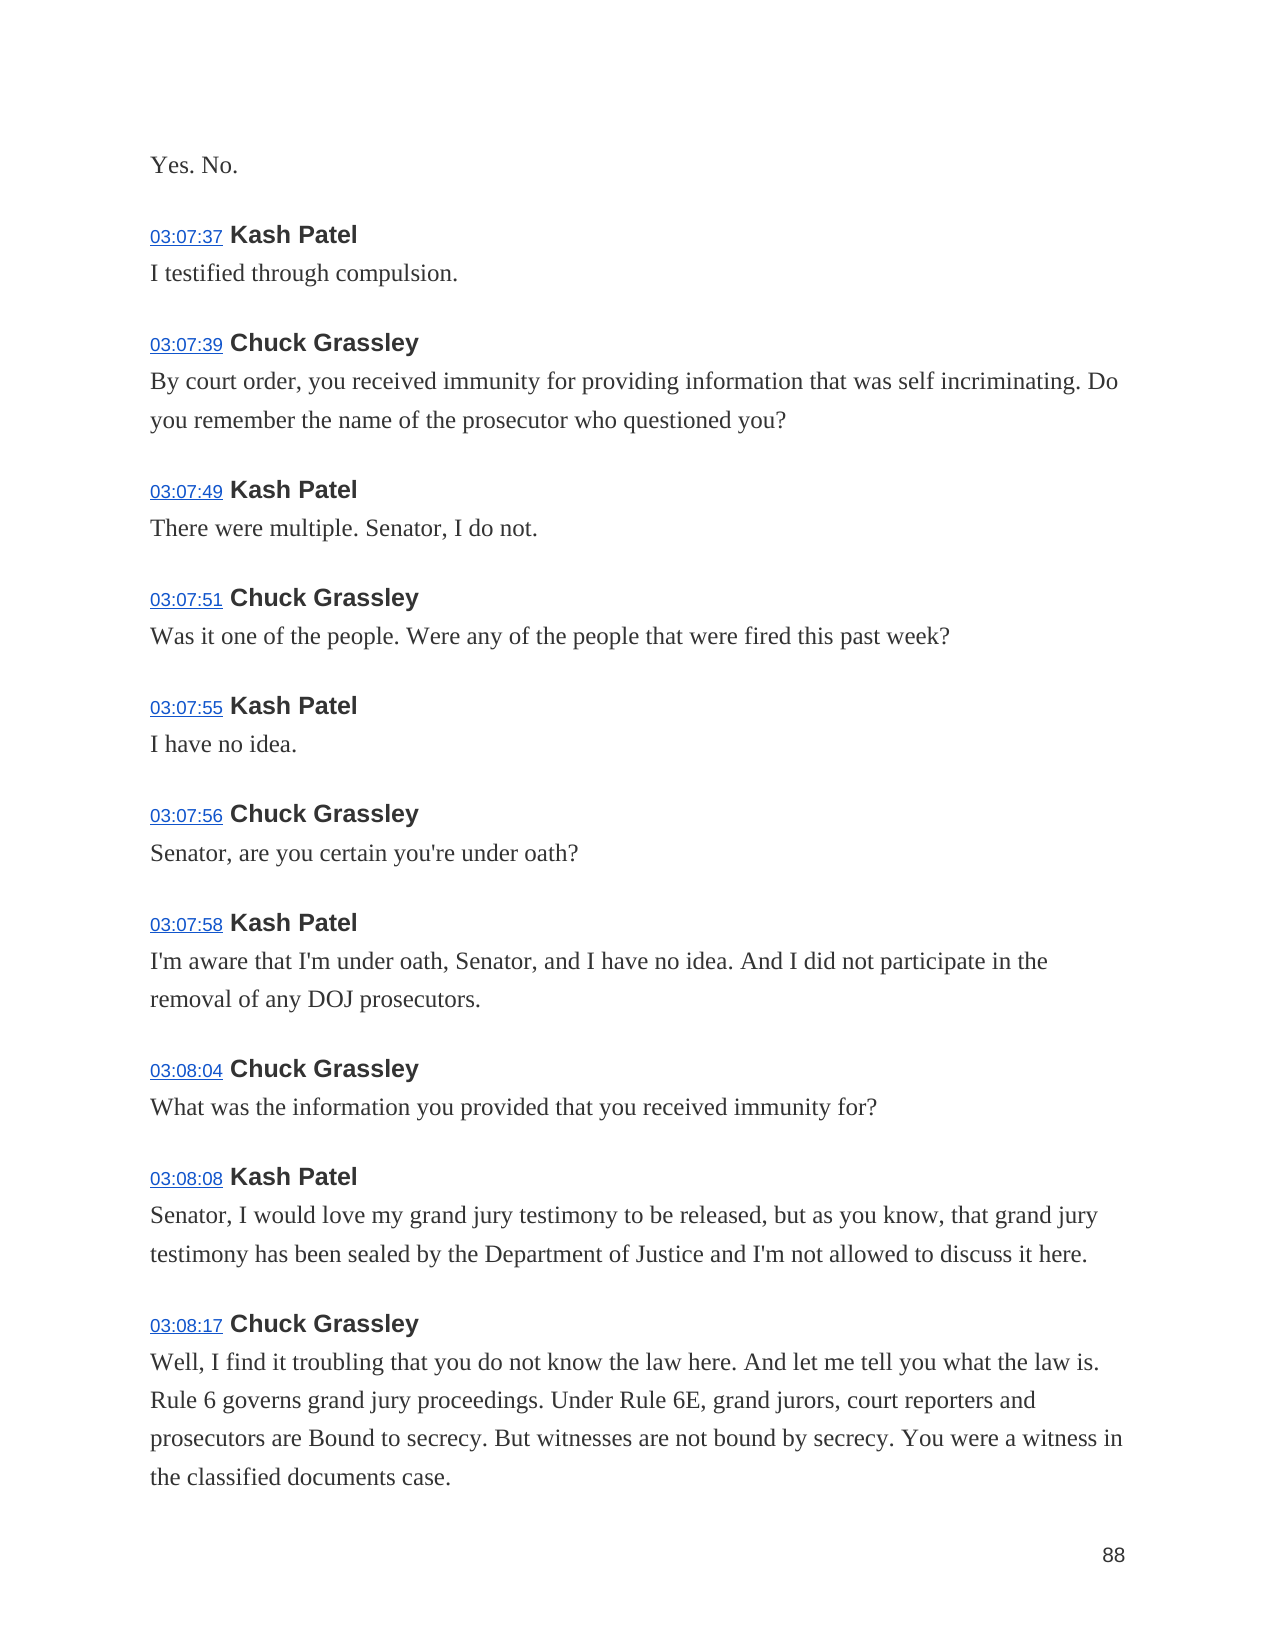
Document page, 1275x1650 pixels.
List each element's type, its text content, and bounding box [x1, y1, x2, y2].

text Yes. No. [150, 150, 1125, 179]
text I'm aware that I'm under oath, Senator, and I have no idea. And I did not participate in the removal of any DOJ prosecutors. [150, 946, 1125, 1013]
text 03:07:39 Chuck Grassley [150, 328, 1125, 357]
text Was it one of the people. Were any of the people that were fired this past week? [150, 621, 1125, 650]
text There were multiple. Senator, I do not. [150, 513, 1125, 542]
text I testified through compulsion. [150, 258, 1125, 287]
text I have no idea. [150, 729, 1125, 758]
text Senator, are you certain you're under oath? [150, 838, 1125, 866]
text 03:07:37 Kash Patel [150, 220, 1125, 249]
text Senator, I would love my grand jury testimony to be released, but as you know, that grand jury testimony has been sealed by the Department of Justice and I'm not allowed to discuss it here. [150, 1201, 1125, 1267]
text Well, I find it troubling that you do not know the law here. And let me tell you what the law is. Rule 6 governs grand jury proceedings. Under Rule 6E, grand jurors, court reporters and prosecutors are Bound to secrecy. But witnesses are not bound by secrecy. You were a witness in the classified documents case. [150, 1347, 1125, 1490]
text 03:07:56 Chuck Grassley [150, 799, 1125, 828]
text 03:07:55 Kash Patel [150, 691, 1125, 720]
text What was the information you provided that you received immunity for? [150, 1092, 1125, 1121]
text 03:08:08 Kash Patel [150, 1162, 1125, 1191]
text By court order, you received immunity for providing information that was self incriminating. Do you remember the name of the prosecutor who questioned you? [150, 366, 1125, 433]
text 03:07:51 Chuck Grassley [150, 583, 1125, 612]
text 03:08:04 Chuck Grassley [150, 1054, 1125, 1083]
text 03:08:17 Chuck Grassley [150, 1309, 1125, 1337]
text 03:07:49 Kash Patel [150, 475, 1125, 503]
text 03:07:58 Kash Patel [150, 908, 1125, 936]
